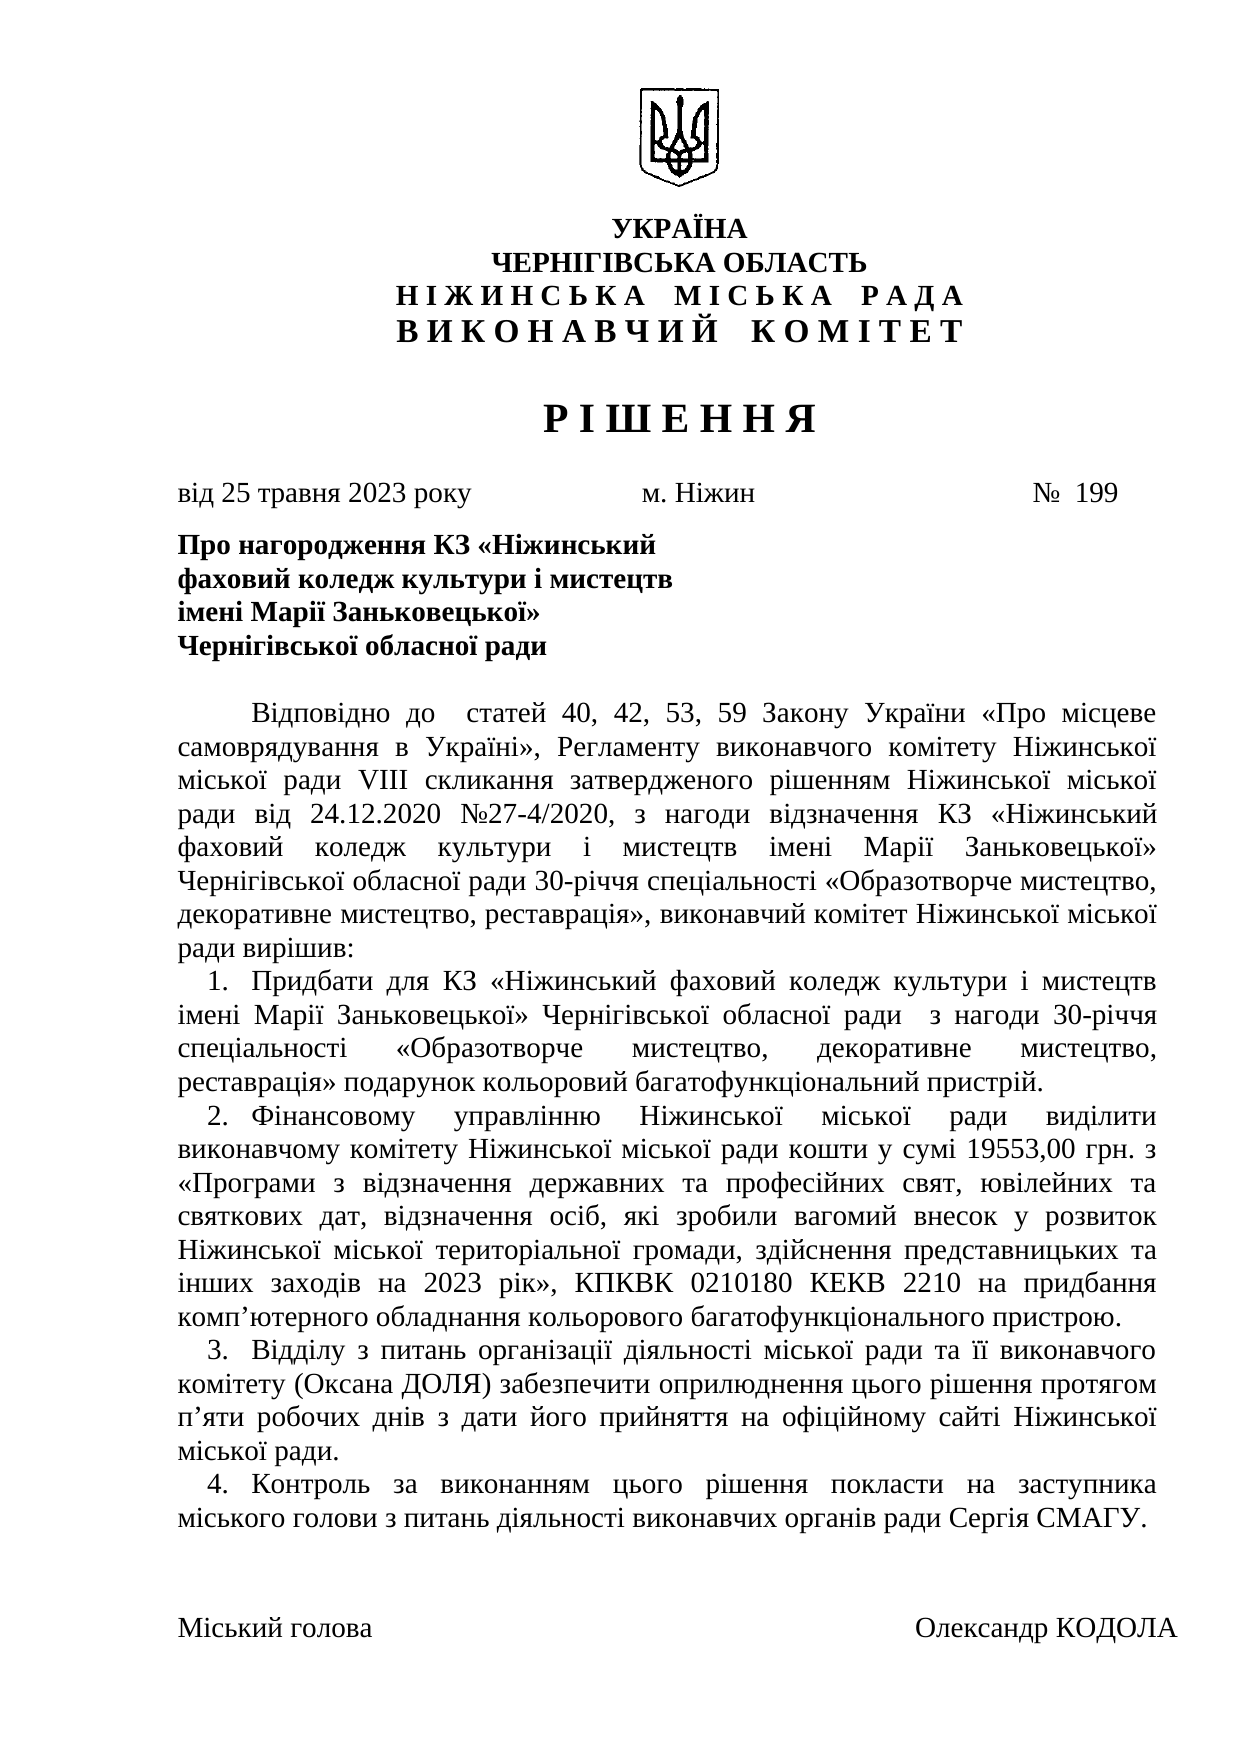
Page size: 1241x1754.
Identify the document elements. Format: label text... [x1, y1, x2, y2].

list Контроль за виконанням цього рішення покласти на заступника міського голови з питань діяльності виконавчих органів ради Сергія СМАГУ. [177, 1467, 1157, 1534]
text Міський голова Олександр КОДОЛА [177, 1610, 1181, 1644]
text Про нагородження КЗ «Ніжинський [177, 527, 1157, 561]
text фаховий коледж культури і мистецтв [177, 561, 1157, 594]
text УКРАЇНА [177, 211, 1181, 245]
list Відділу з питань організації діяльності міської ради та її виконавчого комітету (Оксана ДОЛЯ) забезпечити оприлюднення цього рішення протягом п’яти робочих днів з дати його прийняття на офіційному сайті Ніжинської міської ради. [177, 1332, 1157, 1467]
text імені Марії Заньковецької» [177, 594, 1157, 628]
text від 25 травня 2023 року м. Ніжин № 199 [177, 475, 1181, 508]
picture [639, 88, 719, 187]
text Р І Ш Е Н Н Я [177, 393, 1181, 441]
text ЧЕРНІГІВСЬКА ОБЛАСТЬ [177, 245, 1181, 278]
text Чернігівської обласної ради [177, 628, 1157, 662]
subtitle Н І Ж И Н С Ь К А М І С Ь К А Р А Д А [177, 278, 1181, 312]
subtitle В И К О Н А В Ч И Й К О М І Т Е Т [177, 312, 1181, 350]
list Придбати для КЗ «Ніжинський фаховий коледж культури і мистецтв імені Марії Заньковецької» Чернігівської обласної ради з нагоди 30-річчя спеціальності «Образотворче мистецтво, декоративне мистецтво, реставрація» подарунок кольоровий багатофункціональний пристрій. [177, 963, 1157, 1098]
list Фінансовому управлінню Ніжинської міської ради виділити виконавчому комітету Ніжинської міської ради кошти у сумі 19553,00 грн. з «Програми з відзначення державних та професійних свят, ювілейних та святкових дат, відзначення осіб, які зробили вагомий внесок у розвиток Ніжинської міської територіальної громади, здійснення представницьких та інших заходів на 2023 рік», КПКВК 0210180 КЕКВ 2210 на придбання комп’ютерного обладнання кольорового багатофункціонального пристрою. [177, 1098, 1157, 1332]
text Відповідно до статей 40, 42, 53, 59 Закону України «Про місцеве самоврядування в Україні», Регламенту виконавчого комітету Ніжинської міської ради VIII скликання затвердженого рішенням Ніжинської міської ради від 24.12.2020 №27-4/2020, з нагоди відзначення КЗ «Ніжинський фаховий коледж культури і мистецтв імені Марії Заньковецької» Чернігівської обласної ради 30-річчя спеціальності «Образотворче мистецтво, декоративне мистецтво, реставрація», виконавчий комітет Ніжинської міської ради вирішив: [177, 695, 1157, 963]
